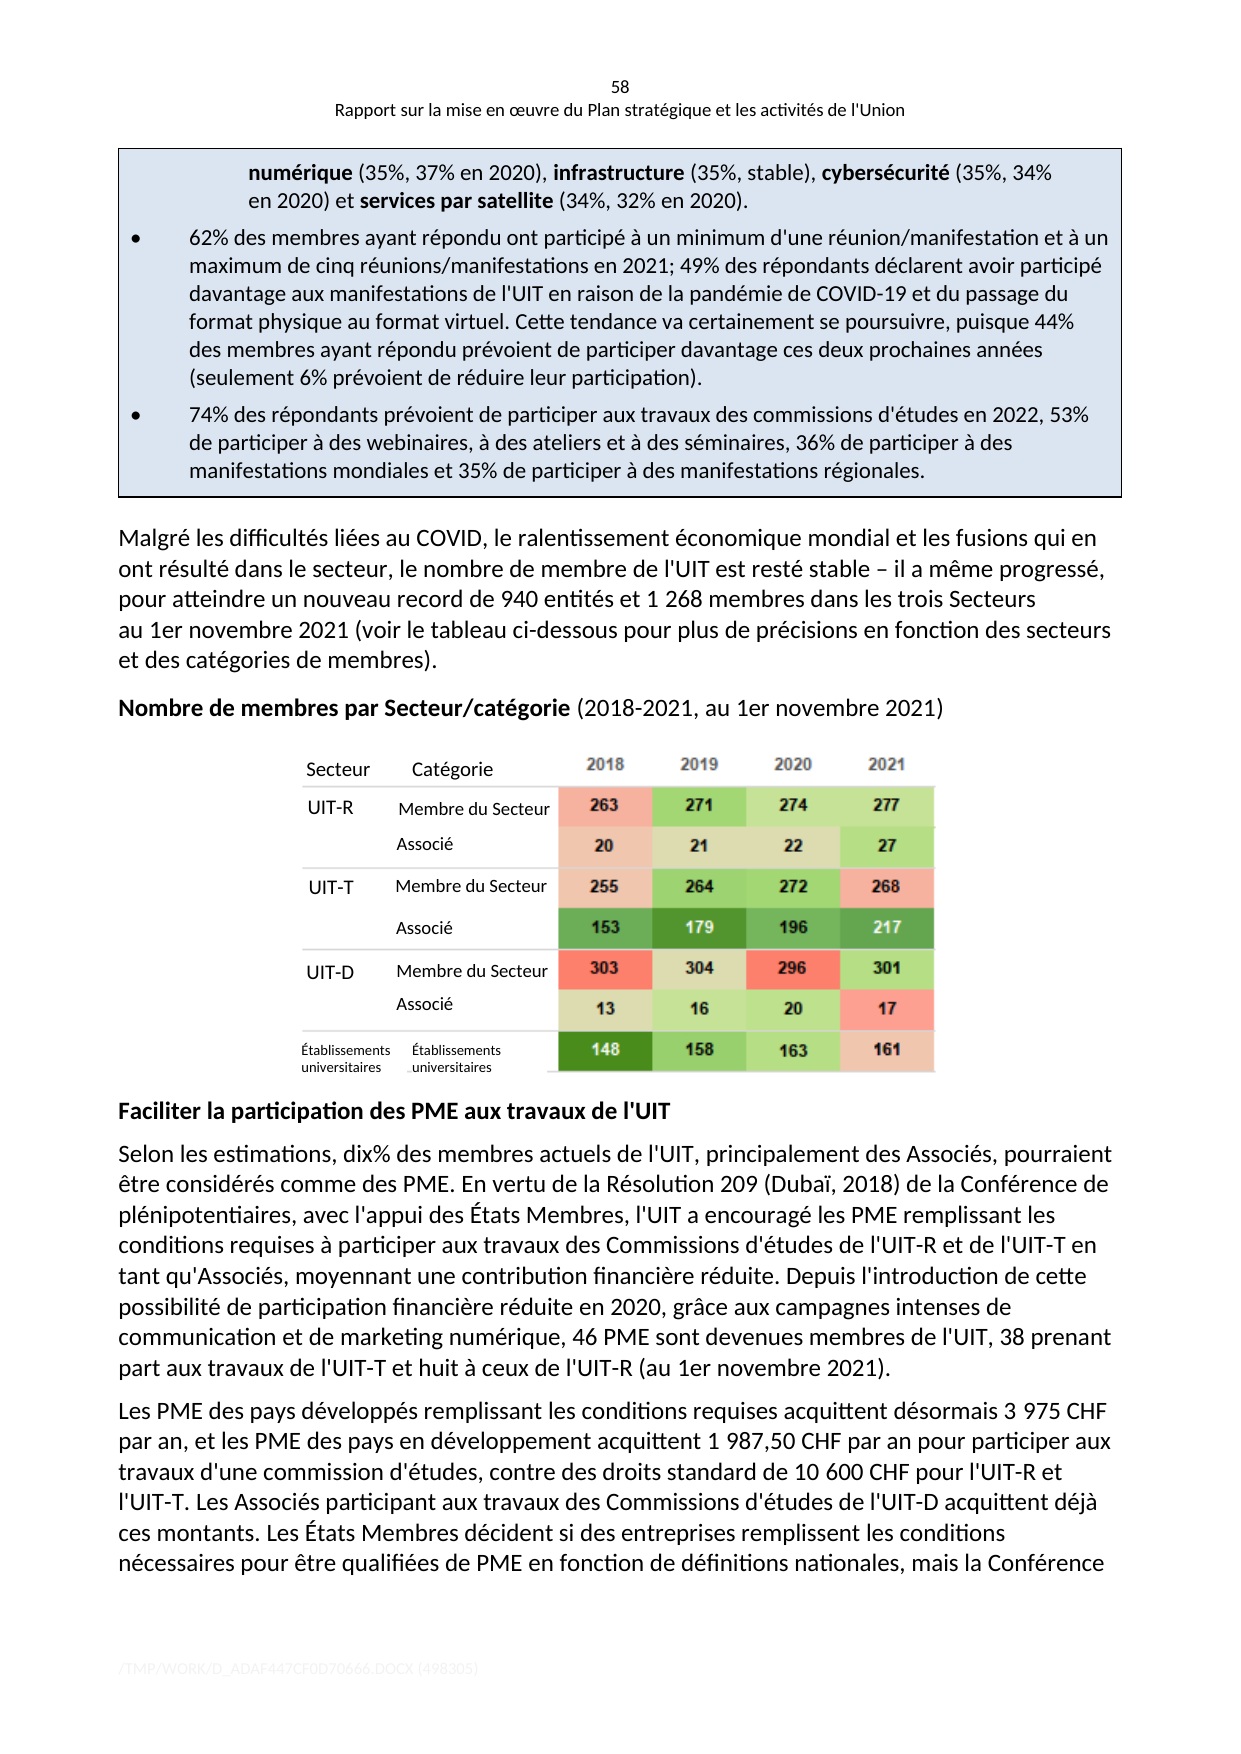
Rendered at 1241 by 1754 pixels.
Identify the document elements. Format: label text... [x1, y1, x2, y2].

text Malgré les difficultés liées au COVID, le ralentissement économique mondial et les fusions qui en ont résulté dans le secteur, le nombre de membre de l'UIT est resté stable – il a même progressé, pour atteindre un nouveau record de 940 entités et 1 268 membres dans les trois Secteurs au 1er novembre 2021 (voir le tableau ci-dessous pour plus de précisions en fonction des secteurs et des catégories de membres). [118, 522, 1122, 675]
picture [302, 747, 939, 1079]
subtitle Nombre de membres par Secteur/catégorie (2018-2021, au 1er novembre 2021) [118, 692, 1122, 722]
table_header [119, 149, 1121, 496]
subtitle Faciliter la participation des PME aux travaux de l'UIT [118, 1095, 1122, 1126]
text Selon les estimations, dix% des membres actuels de l'UIT, principalement des Associés, pourraient être considérés comme des PME. En vertu de la Résolution 209 (Dubaï, 2018) de la Conférence de plénipotentiaires, avec l'appui des États Membres, l'UIT a encouragé les PME remplissant les conditions requises à participer aux travaux des Commissions d'études de l'UIT-R et de l'UIT-T en tant qu'Associés, moyennant une contribution financière réduite. Depuis l'introduction de cette possibilité de participation financière réduite en 2020, grâce aux campagnes intenses de communication et de marketing numérique, 46 PME sont devenues membres de l'UIT, 38 prenant part aux travaux de l'UIT-T et huit à ceux de l'UIT-R (au 1er novembre 2021). [118, 1138, 1122, 1382]
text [118, 1395, 1122, 1578]
